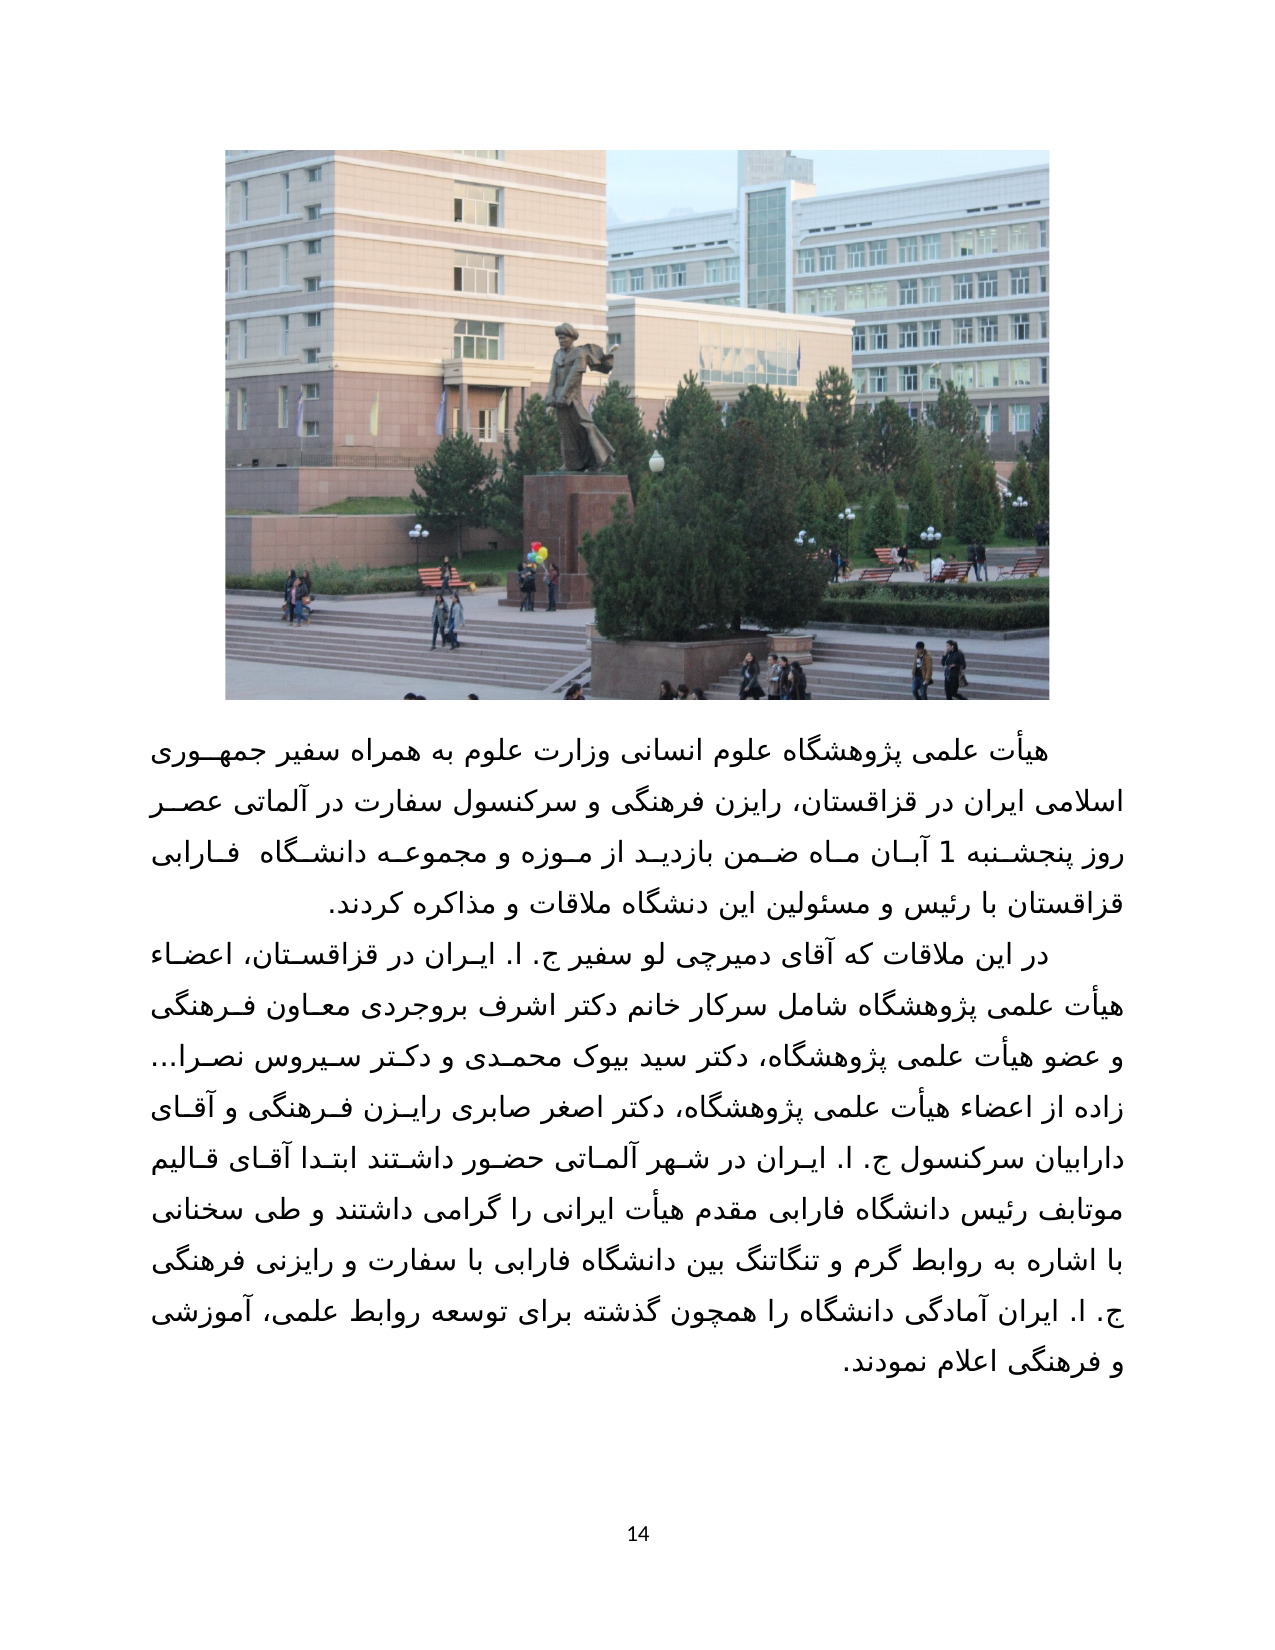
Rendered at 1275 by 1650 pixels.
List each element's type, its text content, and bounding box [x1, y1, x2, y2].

picture [225, 150, 1050, 700]
text در این ملاقات که آقای دمیرچی لو سفیر ج. ا. ایران در قزاقستان، اعضاء هیأت علمی پژوهشگاه شامل سرکار خانم دکتر اشرف بروجردی معاون فرهنگی و عضو هیأت علمی پژوهشگاه، دکتر سید بیوک محمدی و دکتر سیروس نصرا... زاده از اعضاء هیأت علمی پژوهشگاه، دکتر اصغر صابری رایزن فرهنگی و آقای دارابیان سرکنسول ج. ا. ایران در شهر آلماتی حضور داشتند ابتدا آقای قالیم موتابف رئیس دانشگاه فارابی مقدم هیأت ایرانی را گرامی داشتند و طی سخنانی با اشاره به روابط گرم و تنگاتنگ بین دانشگاه فارابی با سفارت و رایزنی فرهنگی ج. ا. ایران آمادگی دانشگاه را همچون گذشته برای توسعه روابط علمی، آموزشی و فرهنگی اعلام نمودند. [150, 937, 1125, 1379]
text هیأت علمی پژوهشگاه علوم انسانی وزارت علوم به همراه سفیر جمهوری اسلامی ایران در قزاقستان، رایزن فرهنگی و سرکنسول سفارت در آلماتی عصر روز پنجشنبه 1 آبان ماه ضمن بازدید از موزه و مجموعه دانشگاه فارابی قزاقستان با رئیس و مسئولین این دنشگاه ملاقات و مذاکره کردند. [150, 733, 1125, 920]
